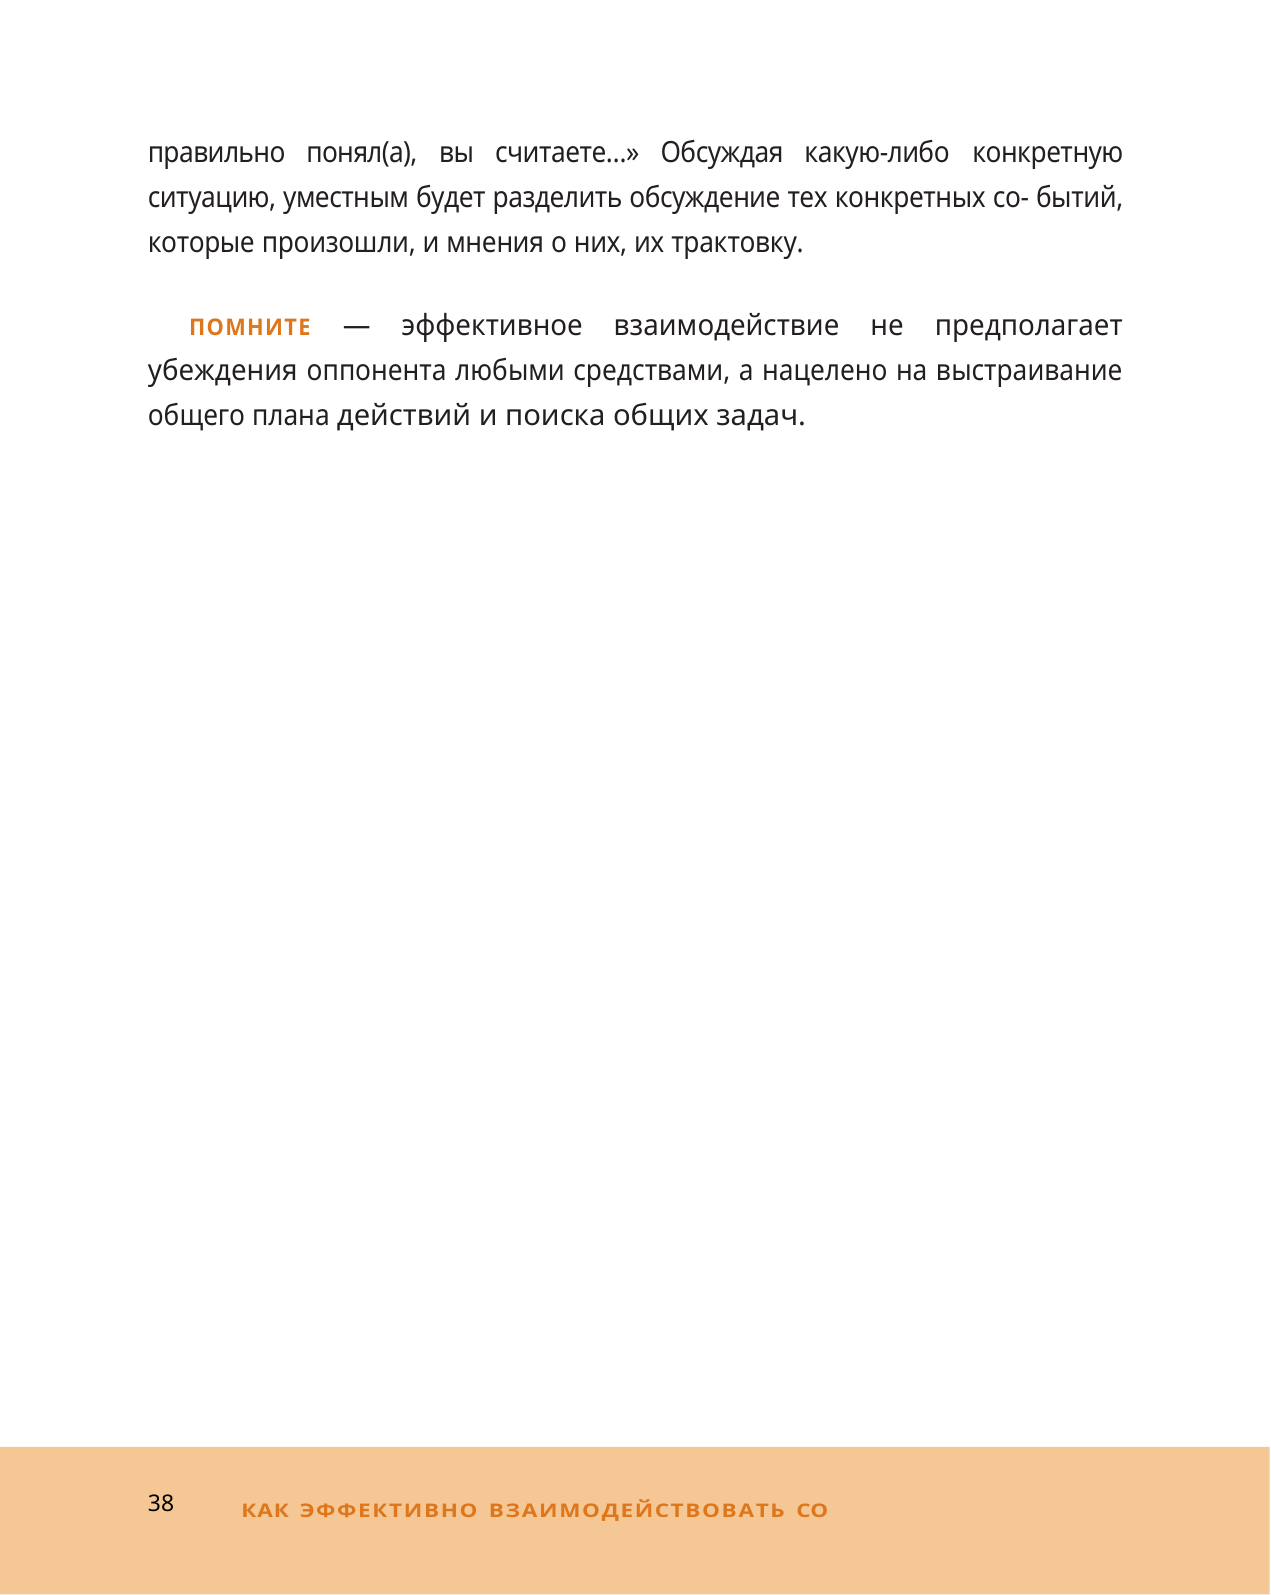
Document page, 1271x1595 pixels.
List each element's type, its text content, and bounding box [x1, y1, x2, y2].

text ПОМНИТЕ — эффективное взаимодействие не предполагает убеждения оппонента любыми средствами, а нацелено на выстраивание общего плана действий и поиска общих задач. [148, 304, 1123, 434]
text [148, 131, 1124, 261]
